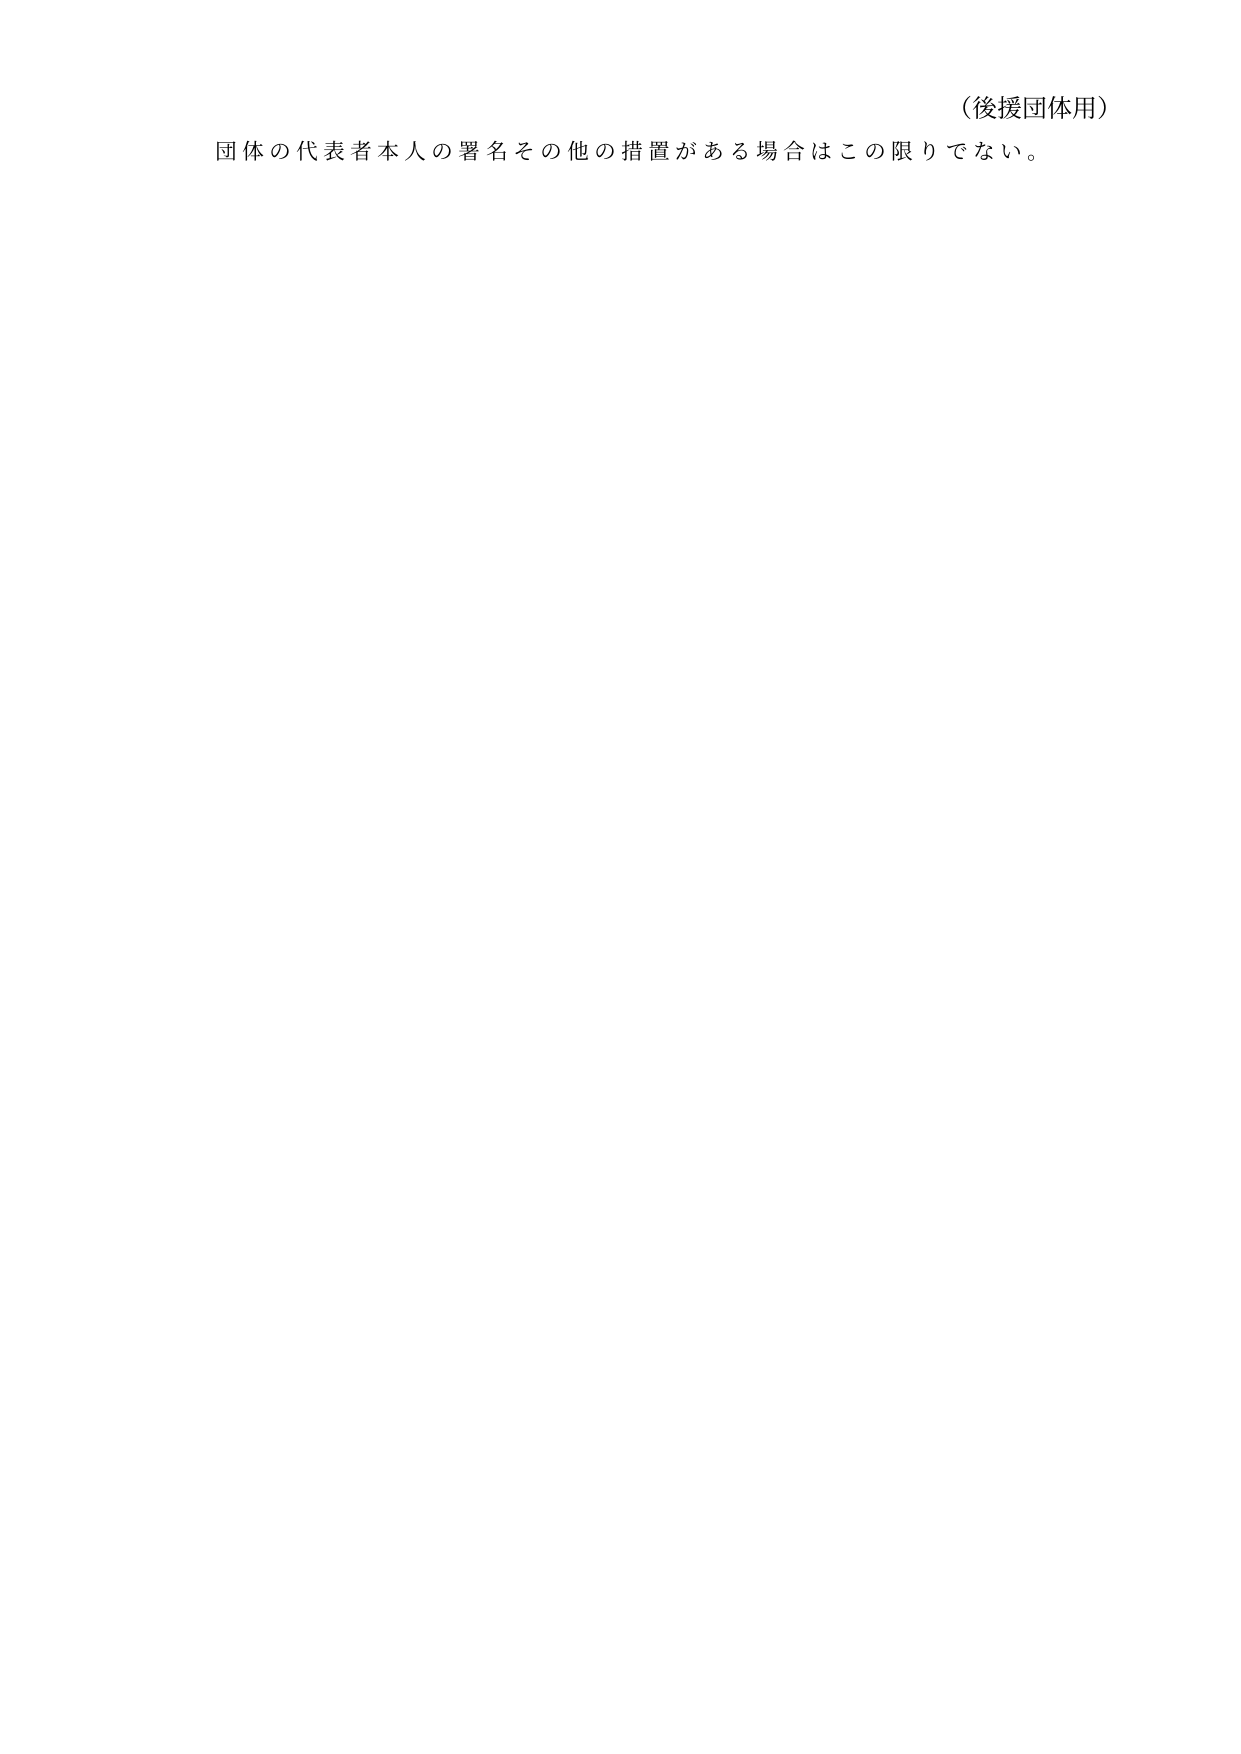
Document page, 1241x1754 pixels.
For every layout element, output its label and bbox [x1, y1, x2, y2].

text [161, 131, 1109, 169]
